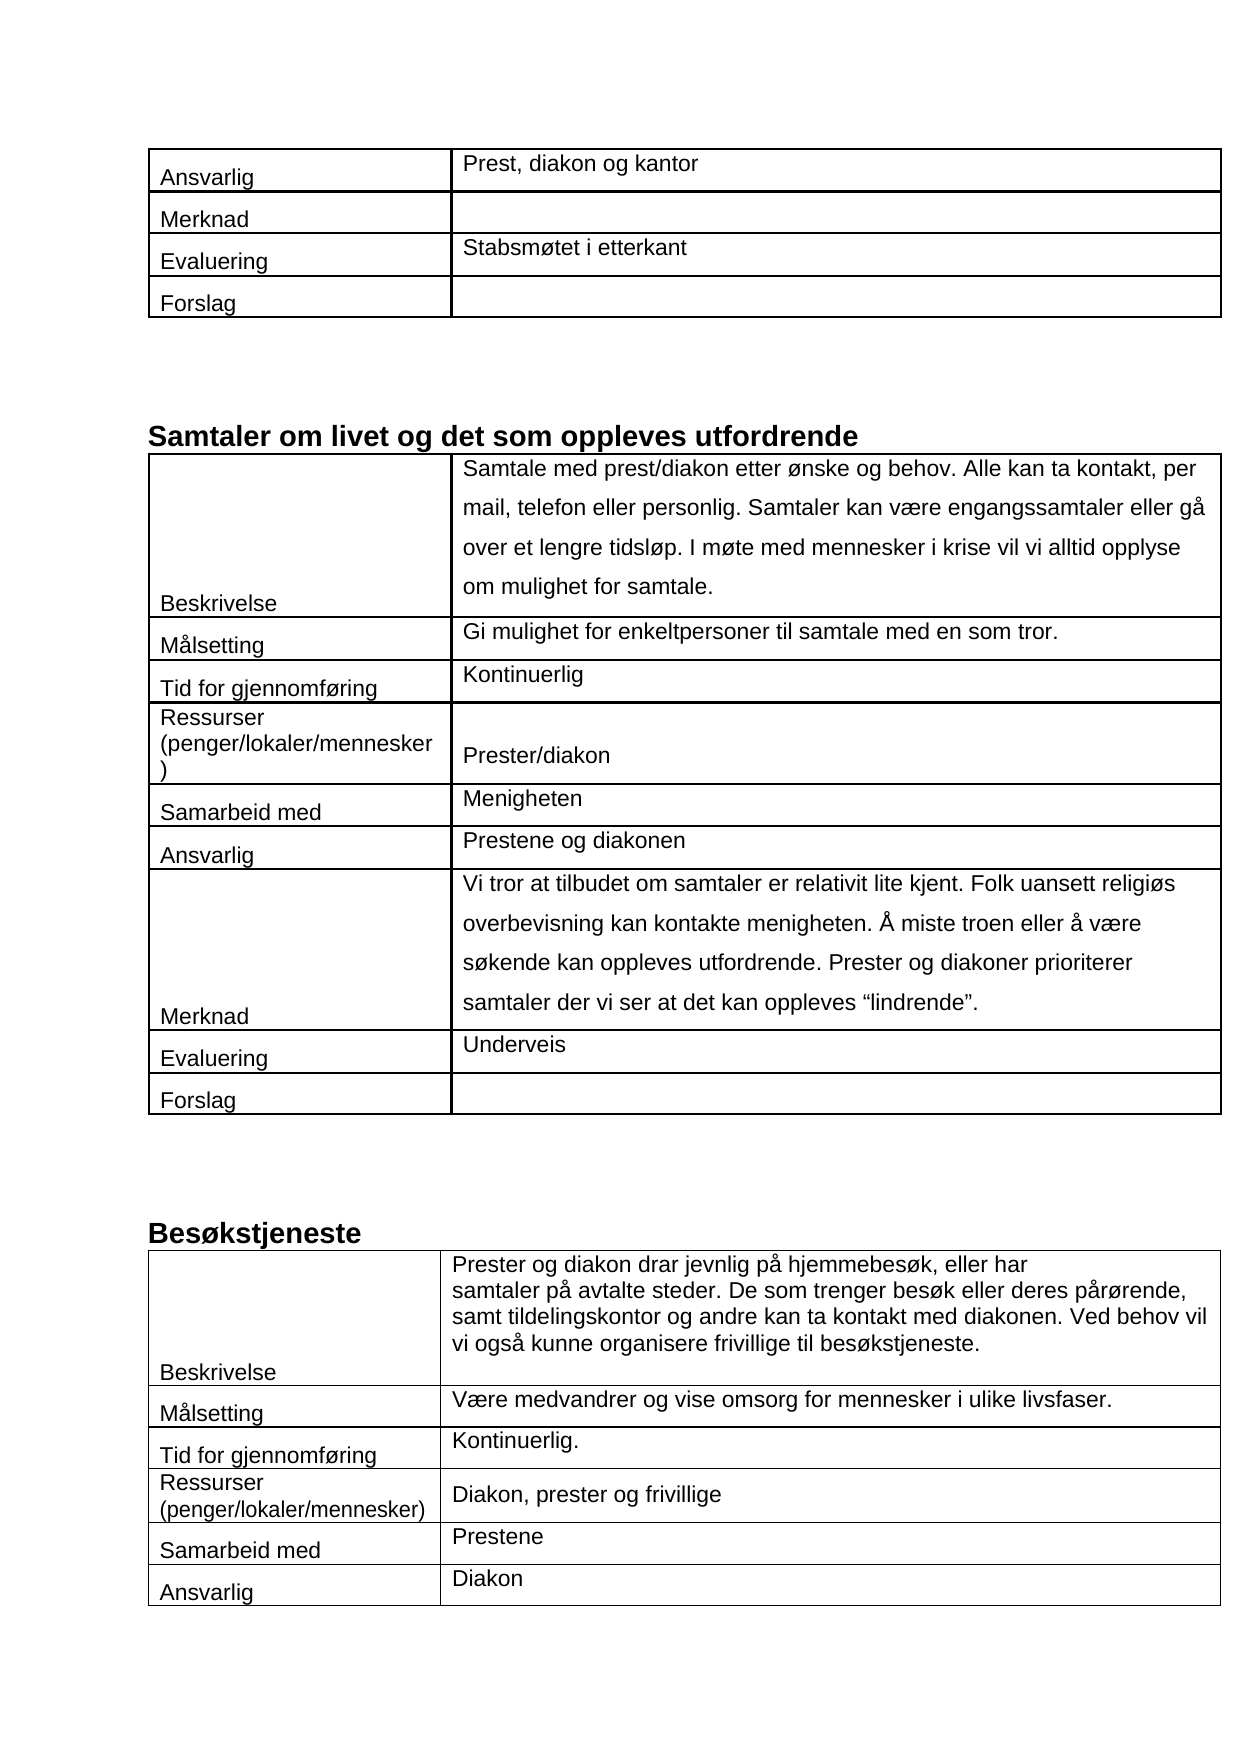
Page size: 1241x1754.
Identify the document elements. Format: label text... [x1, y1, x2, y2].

table_cell Merknad [150, 193, 450, 232]
text Besøkstjeneste [148, 1216, 1093, 1249]
table_cell Kontinuerlig. [441, 1428, 1220, 1468]
table_cell Samarbeid med [150, 785, 450, 825]
text Samtaler om livet og det som oppleves utfordrende [148, 419, 1093, 452]
table_cell [453, 277, 1220, 316]
table_cell Diakon [441, 1565, 1220, 1605]
table_cell Tid for gjennomføring [150, 661, 450, 701]
table_cell Målsetting [149, 1386, 440, 1426]
table_cell Forslag [150, 277, 450, 316]
table_cell Ansvarlig [149, 1565, 440, 1605]
table_cell Diakon, prester og frivillige [441, 1469, 1220, 1522]
table_cell Være medvandrer og vise omsorg for mennesker i ulike livsfaser. [441, 1386, 1220, 1426]
table_header Samtale med prest/diakon etter ønske og behov. Alle kan ta kontakt, per mail, telefon eller personlig. Samtaler kan være engangssamtaler eller gå over et lengre tidsløp. I møte med mennesker i krise vil vi alltid opplyse om mulighet for samtale. [453, 455, 1220, 616]
table_header Beskrivelse [149, 1251, 440, 1385]
table_cell Ansvarlig [150, 150, 450, 190]
table_cell Ressurser (penger/lokaler/mennesker) [150, 704, 450, 782]
table_cell [453, 193, 1220, 232]
table_cell Gi mulighet for enkeltpersoner til samtale med en som tror. [453, 618, 1220, 659]
table_cell Ansvarlig [150, 827, 450, 868]
table_cell Tid for gjennomføring [149, 1428, 440, 1468]
table_cell Menigheten [453, 785, 1220, 825]
table_cell Prestene [441, 1523, 1220, 1563]
table_cell Ressurser (penger/lokaler/mennesker) [149, 1469, 440, 1522]
table_cell Stabsmøtet i etterkant [453, 234, 1220, 274]
table_cell Målsetting [150, 618, 450, 659]
table_cell Evaluering [150, 1031, 450, 1072]
table_cell Samarbeid med [149, 1523, 440, 1563]
table_cell Prestene og diakonen [453, 827, 1220, 868]
table_cell Forslag [150, 1074, 450, 1113]
table_cell Kontinuerlig [453, 661, 1220, 701]
table_cell Underveis [453, 1031, 1220, 1072]
table_cell Vi tror at tilbudet om samtaler er relativit lite kjent. Folk uansett religiøs overbevisning kan kontakte menigheten. Å miste troen eller å være søkende kan oppleves utfordrende. Prester og diakoner prioriterer samtaler der vi ser at det kan oppleves “lindrende”. [453, 870, 1220, 1029]
table_cell Evaluering [150, 234, 450, 274]
table_cell Prest, diakon og kantor [453, 150, 1220, 190]
table_header Prester og diakon drar jevnlig på hjemmebesøk, eller har samtaler på avtalte steder. De som trenger besøk eller deres pårørende, samt tildelingskontor og andre kan ta kontakt med diakonen. Ved behov vil vi også kunne organisere frivillige til besøkstjeneste. [441, 1251, 1220, 1385]
table_cell Merknad [150, 870, 450, 1029]
table_header Beskrivelse [150, 455, 450, 616]
table_cell [453, 1074, 1220, 1113]
table_cell Prester/diakon [453, 704, 1220, 782]
